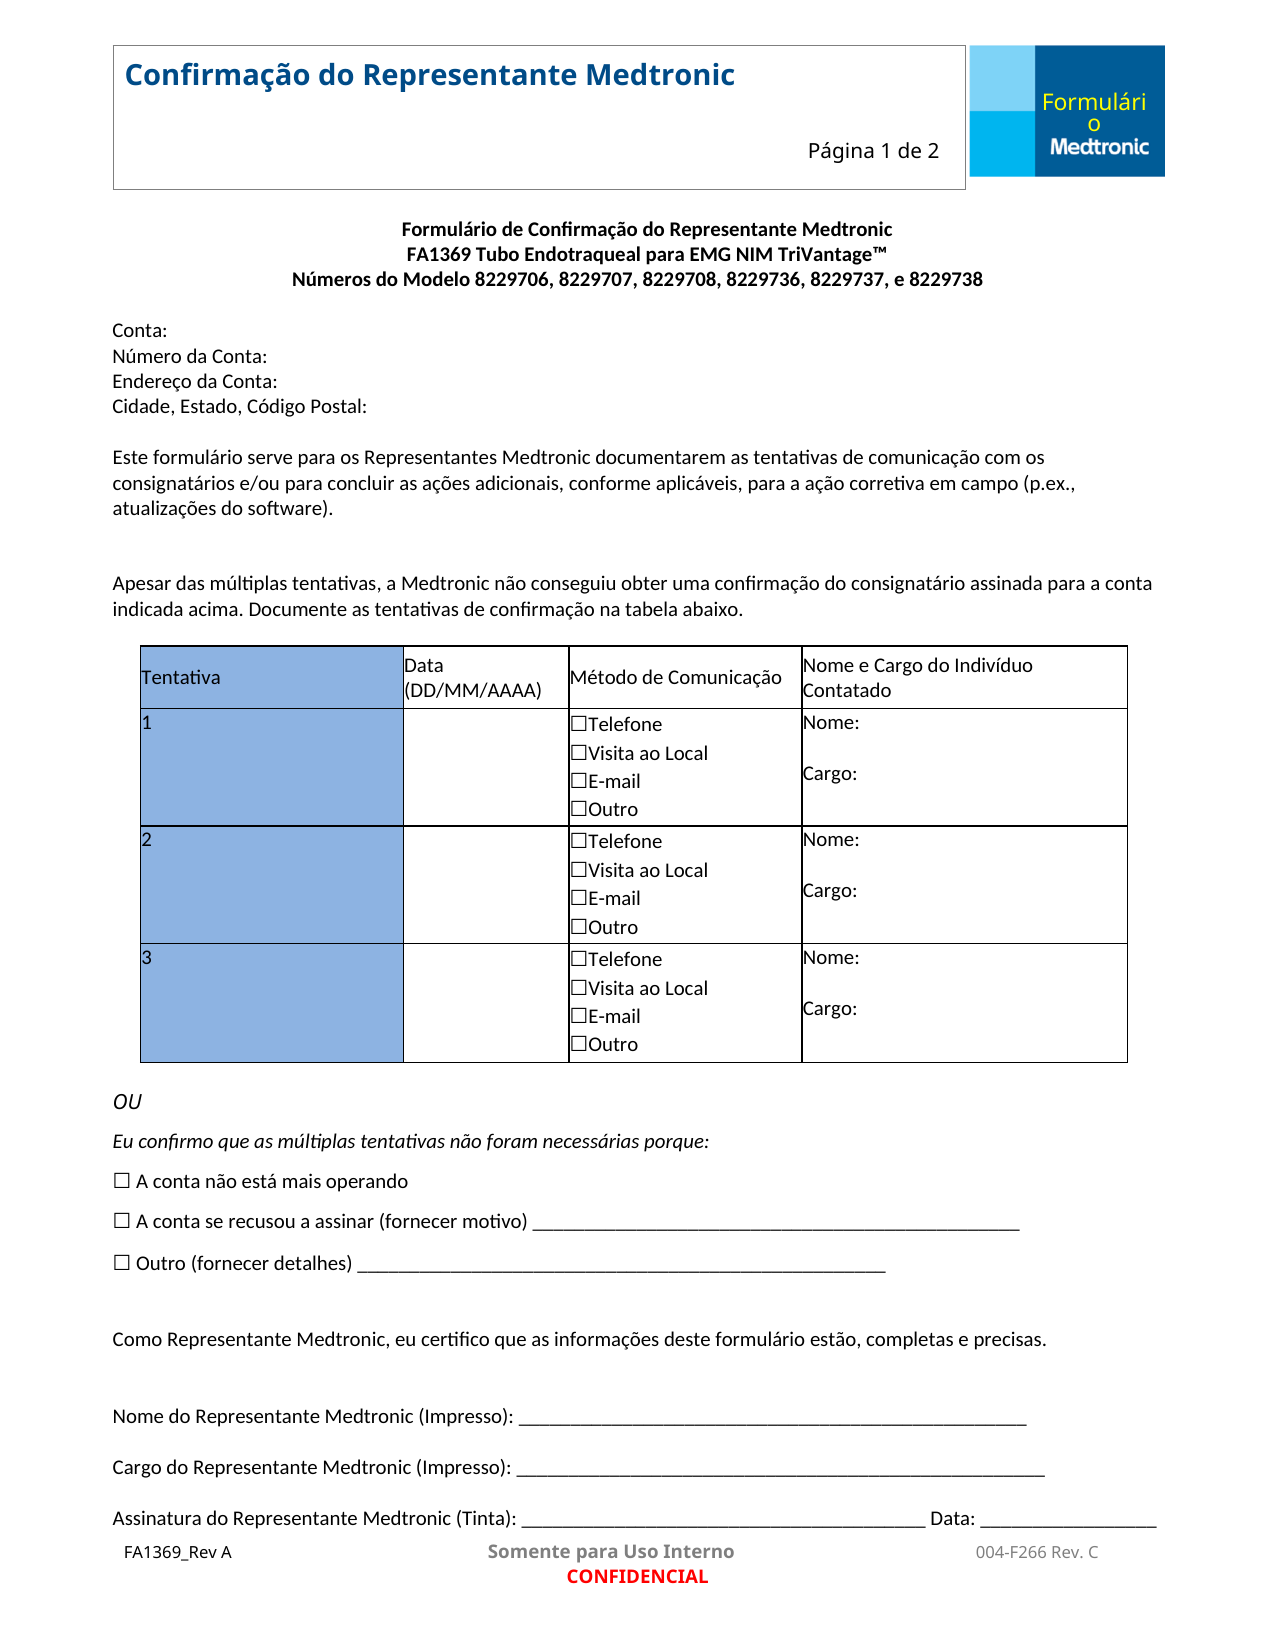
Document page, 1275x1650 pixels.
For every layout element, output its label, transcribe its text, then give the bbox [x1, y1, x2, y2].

table_header Nome e Cargo do Indivíduo Contatado [803, 647, 1127, 708]
text Eu confirmo que as múltiplas tentativas não foram necessárias porque: [112, 1128, 1125, 1153]
text Conta: [112, 317, 1125, 343]
text Endereço da Conta: [112, 368, 1125, 394]
table_cell 1 [141, 709, 403, 825]
table_cell [404, 944, 568, 1062]
text Formulário de Confirmação do Representante Medtronic [112, 216, 1182, 241]
table_cell [404, 827, 568, 943]
table_cell Nome: Cargo: [803, 944, 1127, 1062]
table_cell Telefone Visita ao Local E-mail Outro __________________ Outro: [570, 827, 801, 943]
picture [969, 45, 1165, 177]
table_cell Nome: Cargo: [803, 709, 1127, 825]
table_header Tentativa [141, 647, 403, 708]
text Apesar das múltiplas tentativas, a Medtronic não conseguiu obter uma confirmação do consignatário assinada para a conta indicada acima. Documente as tentativas de confirmação na tabela abaixo. [112, 570, 1162, 621]
text Cargo do Representante Medtronic (Impresso): ___________________________________________________ [112, 1454, 1162, 1479]
table_cell 3 [141, 944, 403, 1062]
table_cell Nome: Cargo: [803, 827, 1127, 943]
table_header Método de Comunicação [570, 647, 801, 708]
text OU [112, 1087, 1125, 1115]
text Este formulário serve para os Representantes Medtronic documentarem as tentativas de comunicação com os consignatários e/ou para concluir as ações adicionais, conforme aplicáveis, para a ação corretiva em campo (p.ex., atualizações do software). [112, 444, 1162, 521]
table_cell Telefone Visita ao Local E-mail Outro __________________ Outro: [570, 944, 801, 1062]
text Número da Conta: [112, 343, 1125, 368]
text FA1369 Tubo Endotraqueal para EMG NIM TriVantage™ [112, 241, 1182, 267]
text ☐ A conta se recusou a assinar (fornecer motivo) _______________________________________________ [112, 1207, 1162, 1235]
table_cell Telefone Visita ao Local E-mail Outro [570, 709, 801, 825]
text Números do Modelo 8229706, 8229707, 8229708, 8229736, 8229737, e 8229738 [94, 267, 1182, 292]
text Como Representante Medtronic, eu certifico que as informações deste formulário estão, completas e precisas. [112, 1326, 1162, 1352]
text ☐ Outro (fornecer detalhes) ___________________________________________________ [112, 1248, 1162, 1276]
table_cell 2 [141, 827, 403, 943]
table_cell [404, 709, 568, 825]
text ☐ A conta não está mais operando [112, 1166, 1162, 1194]
text Assinatura do Representante Medtronic (Tinta): _______________________________________ Data: _________________ [112, 1505, 1162, 1530]
text Cidade, Estado, Código Postal: [112, 394, 1125, 419]
table_header Data (DD/MM/AAAA) [404, 647, 568, 708]
text Nome do Representante Medtronic (Impresso): _________________________________________________ [112, 1403, 1162, 1429]
